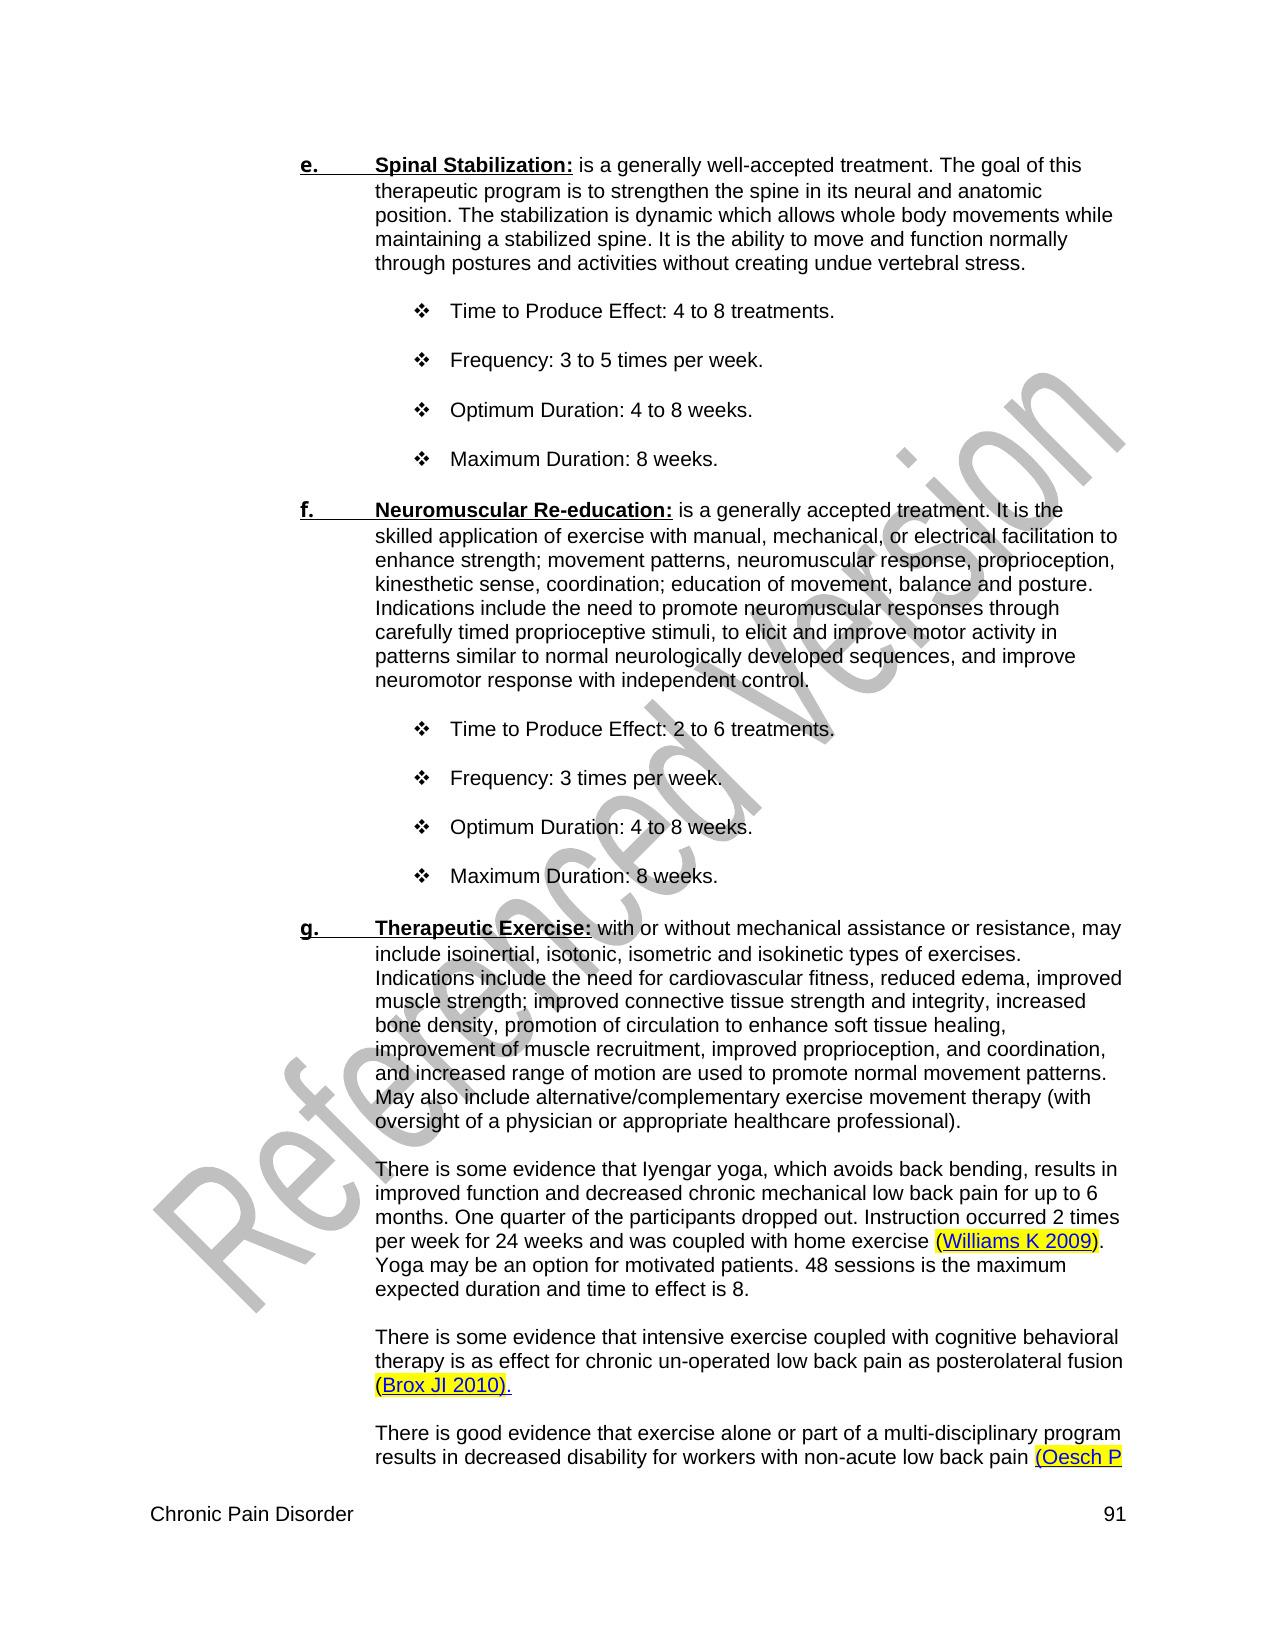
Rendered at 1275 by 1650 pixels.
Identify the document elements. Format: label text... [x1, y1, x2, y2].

list Optimum Duration: 4 to 8 weeks. [412, 397, 1125, 421]
list Time to Produce Effect: 2 to 6 treatments. [412, 717, 1125, 741]
list Maximum Duration: 8 weeks. [412, 446, 1125, 471]
list Time to Produce Effect: 4 to 8 treatments. [412, 299, 1125, 323]
list Optimum Duration: 4 to 8 weeks. [412, 815, 1125, 839]
list Maximum Duration: 8 weeks. [412, 864, 1125, 888]
list Frequency: 3 times per week. [412, 766, 1125, 790]
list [300, 913, 1125, 1468]
list Neuromuscular Re-education: is a generally accepted treatment. It is the skilled application of exercise with manual, mechanical, or electrical facilitation to enhance strength; movement patterns, neuromuscular response, proprioception, kinesthetic sense, coordination; education of movement, balance and posture. Indications include the need to promote neuromuscular responses through carefully timed proprioceptive stimuli, to elicit and improve motor activity in patterns similar to normal neurologically developed sequences, and improve neuromotor response with independent control. [300, 496, 1125, 692]
list Spinal Stabilization: is a generally well-accepted treatment. The goal of this therapeutic program is to strengthen the spine in its neural and anatomic position. The stabilization is dynamic which allows whole body movements while maintaining a stabilized spine. It is the ability to move and function normally through postures and activities without creating undue vertebral stress. [300, 150, 1125, 274]
list Frequency: 3 to 5 times per week. [412, 348, 1125, 372]
